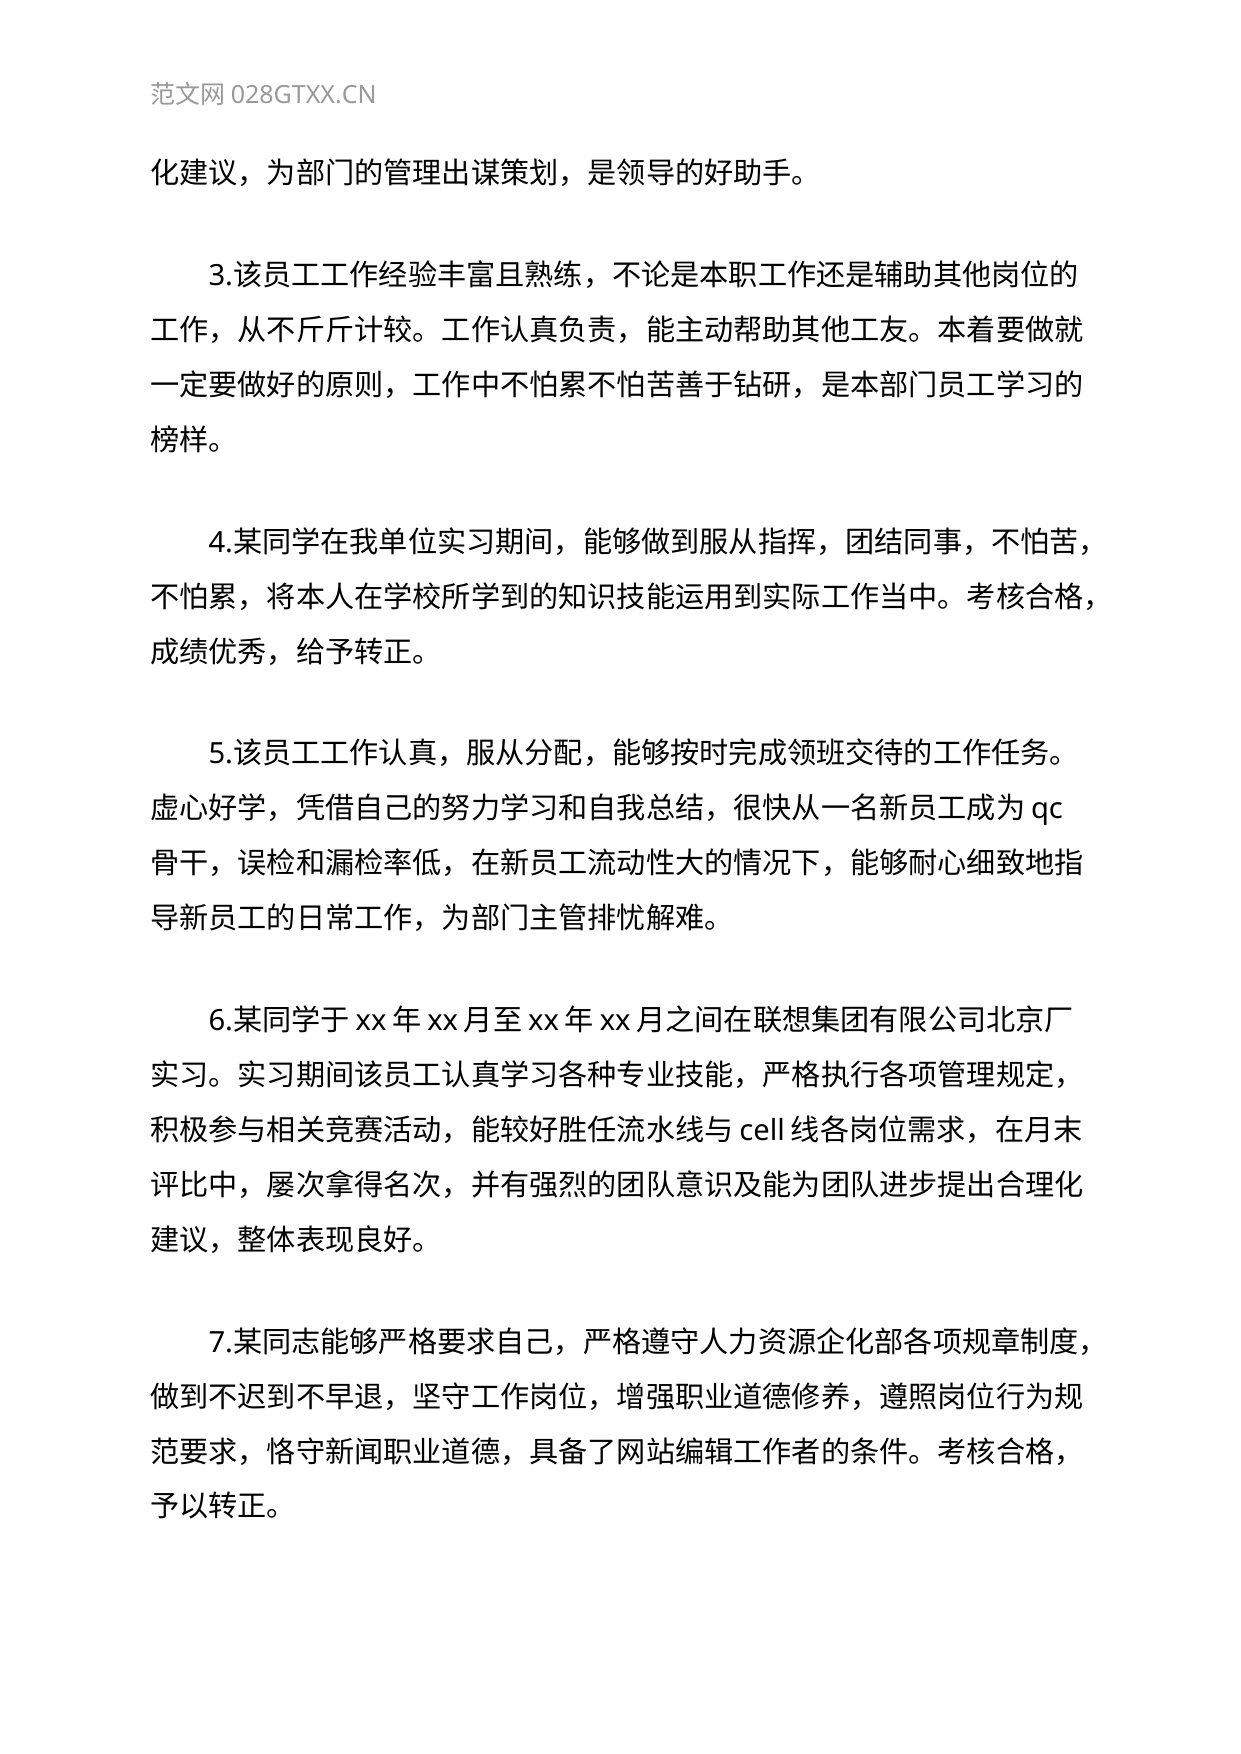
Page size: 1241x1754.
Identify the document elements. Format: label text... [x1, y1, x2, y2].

text 7.某同志能够严格要求自己，严格遵守人力资源企化部各项规章制度，做到不迟到不早退，坚守工作岗位，增强职业道德修养，遵照岗位行为规范要求，恪守新闻职业道德，具备了网站编辑工作者的条件。考核合格，予以转正。 [150, 1318, 1090, 1525]
text 3.该员工工作经验丰富且熟练，不论是本职工作还是辅助其他岗位的工作，从不斤斤计较。工作认真负责，能主动帮助其他工友。本着要做就一定要做好的原则，工作中不怕累不怕苦善于钻研，是本部门员工学习的榜样。 [150, 252, 1090, 459]
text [150, 150, 1090, 192]
text 5.该员工工作认真，服从分配，能够按时完成领班交待的工作任务。虚心好学，凭借自己的努力学习和自我总结，很快从一名新员工成为qc骨干，误检和漏检率低，在新员工流动性大的情况下，能够耐心细致地指导新员工的日常工作，为部门主管排忧解难。 [150, 730, 1090, 937]
text 4.某同学在我单位实习期间，能够做到服从指挥，团结同事，不怕苦，不怕累，将本人在学校所学到的知识技能运用到实际工作当中。考核合格，成绩优秀，给予转正。 [150, 518, 1090, 671]
text 6.某同学于xx年xx月至xx年xx月之间在联想集团有限公司北京厂实习。实习期间该员工认真学习各种专业技能，严格执行各项管理规定，积极参与相关竞赛活动，能较好胜任流水线与cell线各岗位需求，在月末评比中，屡次拿得名次，并有强烈的团队意识及能为团队进步提出合理化建议，整体表现良好。 [150, 997, 1090, 1259]
